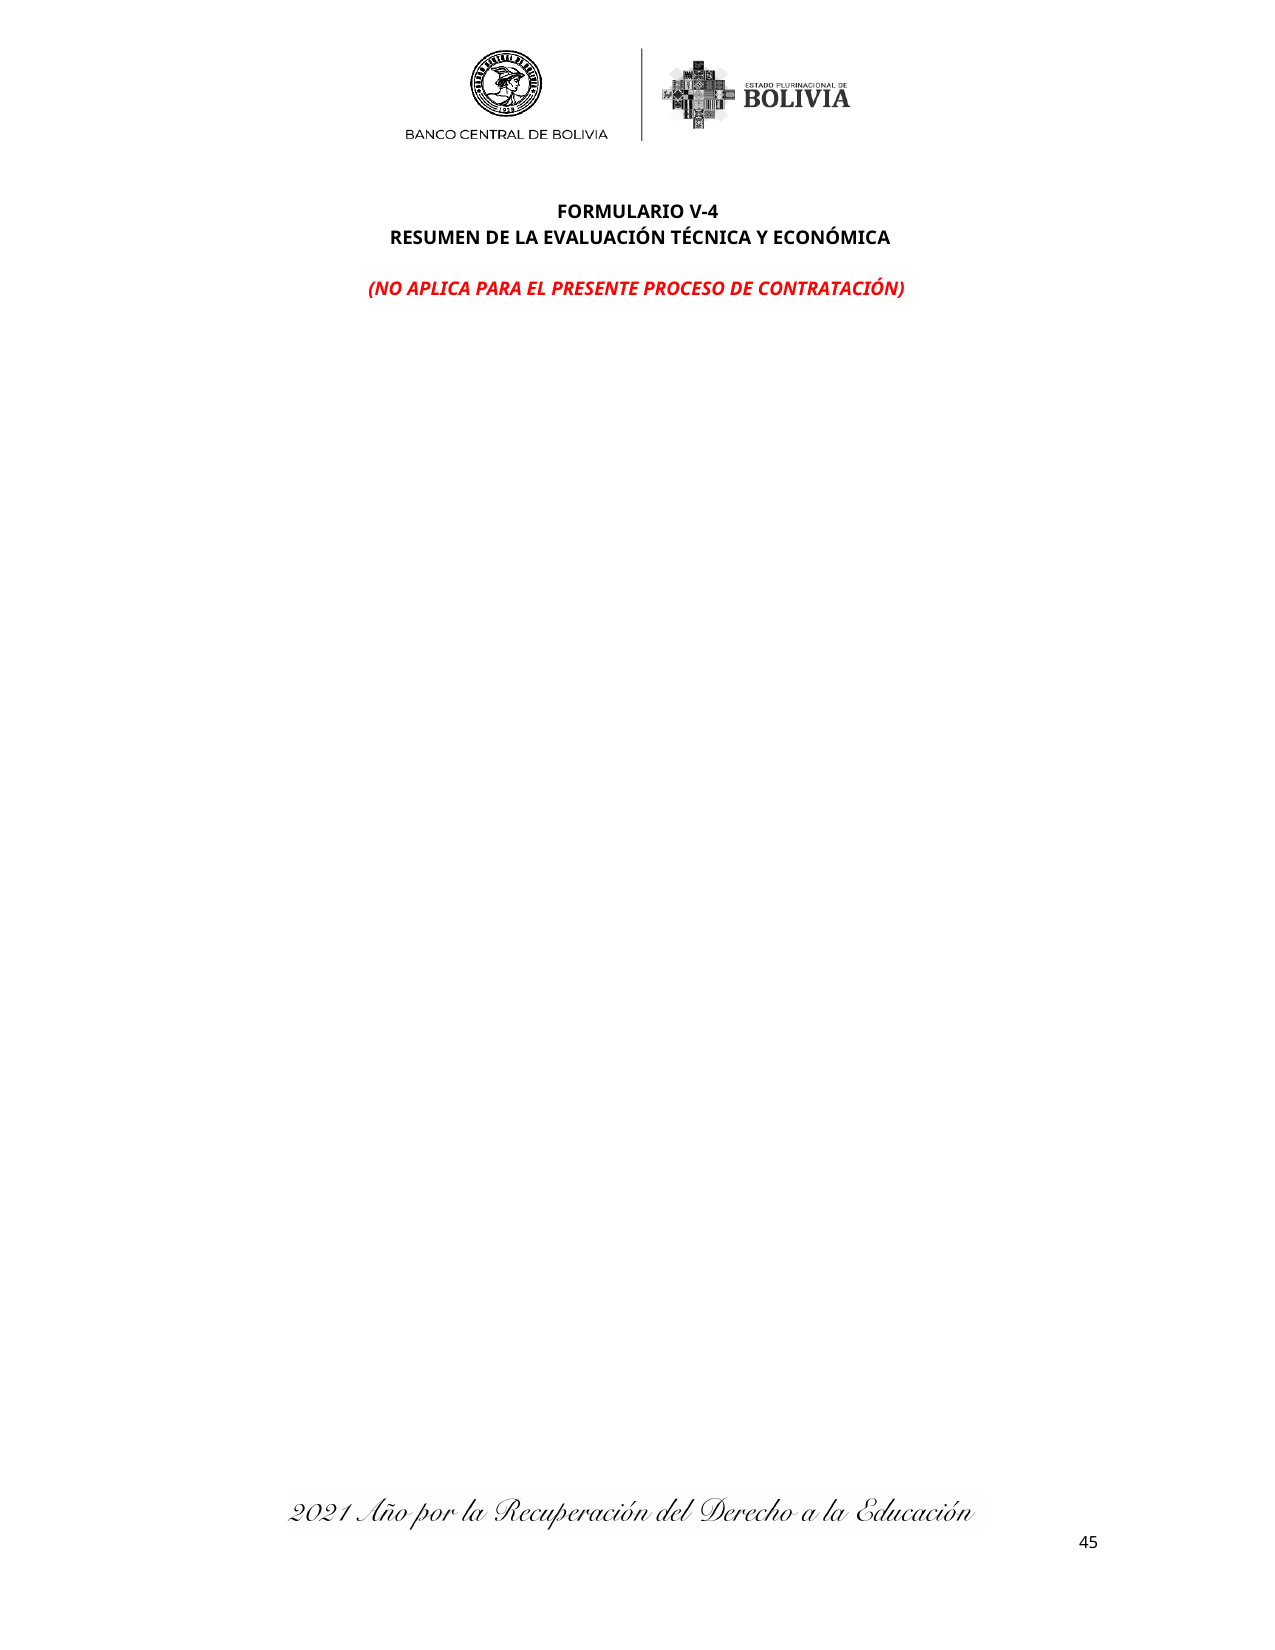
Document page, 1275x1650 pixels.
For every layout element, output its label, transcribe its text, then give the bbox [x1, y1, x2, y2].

text FORMULARIO V-4 [177, 148, 1098, 224]
text RESUMEN DE LA EVALUACIÓN TÉCNICA Y ECONÓMICA [177, 224, 1098, 250]
picture [184, 5, 1085, 187]
picture [287, 1493, 988, 1531]
text (NO APLICA PARA EL PRESENTE PROCESO DE CONTRATACIÓN) [177, 275, 1098, 301]
